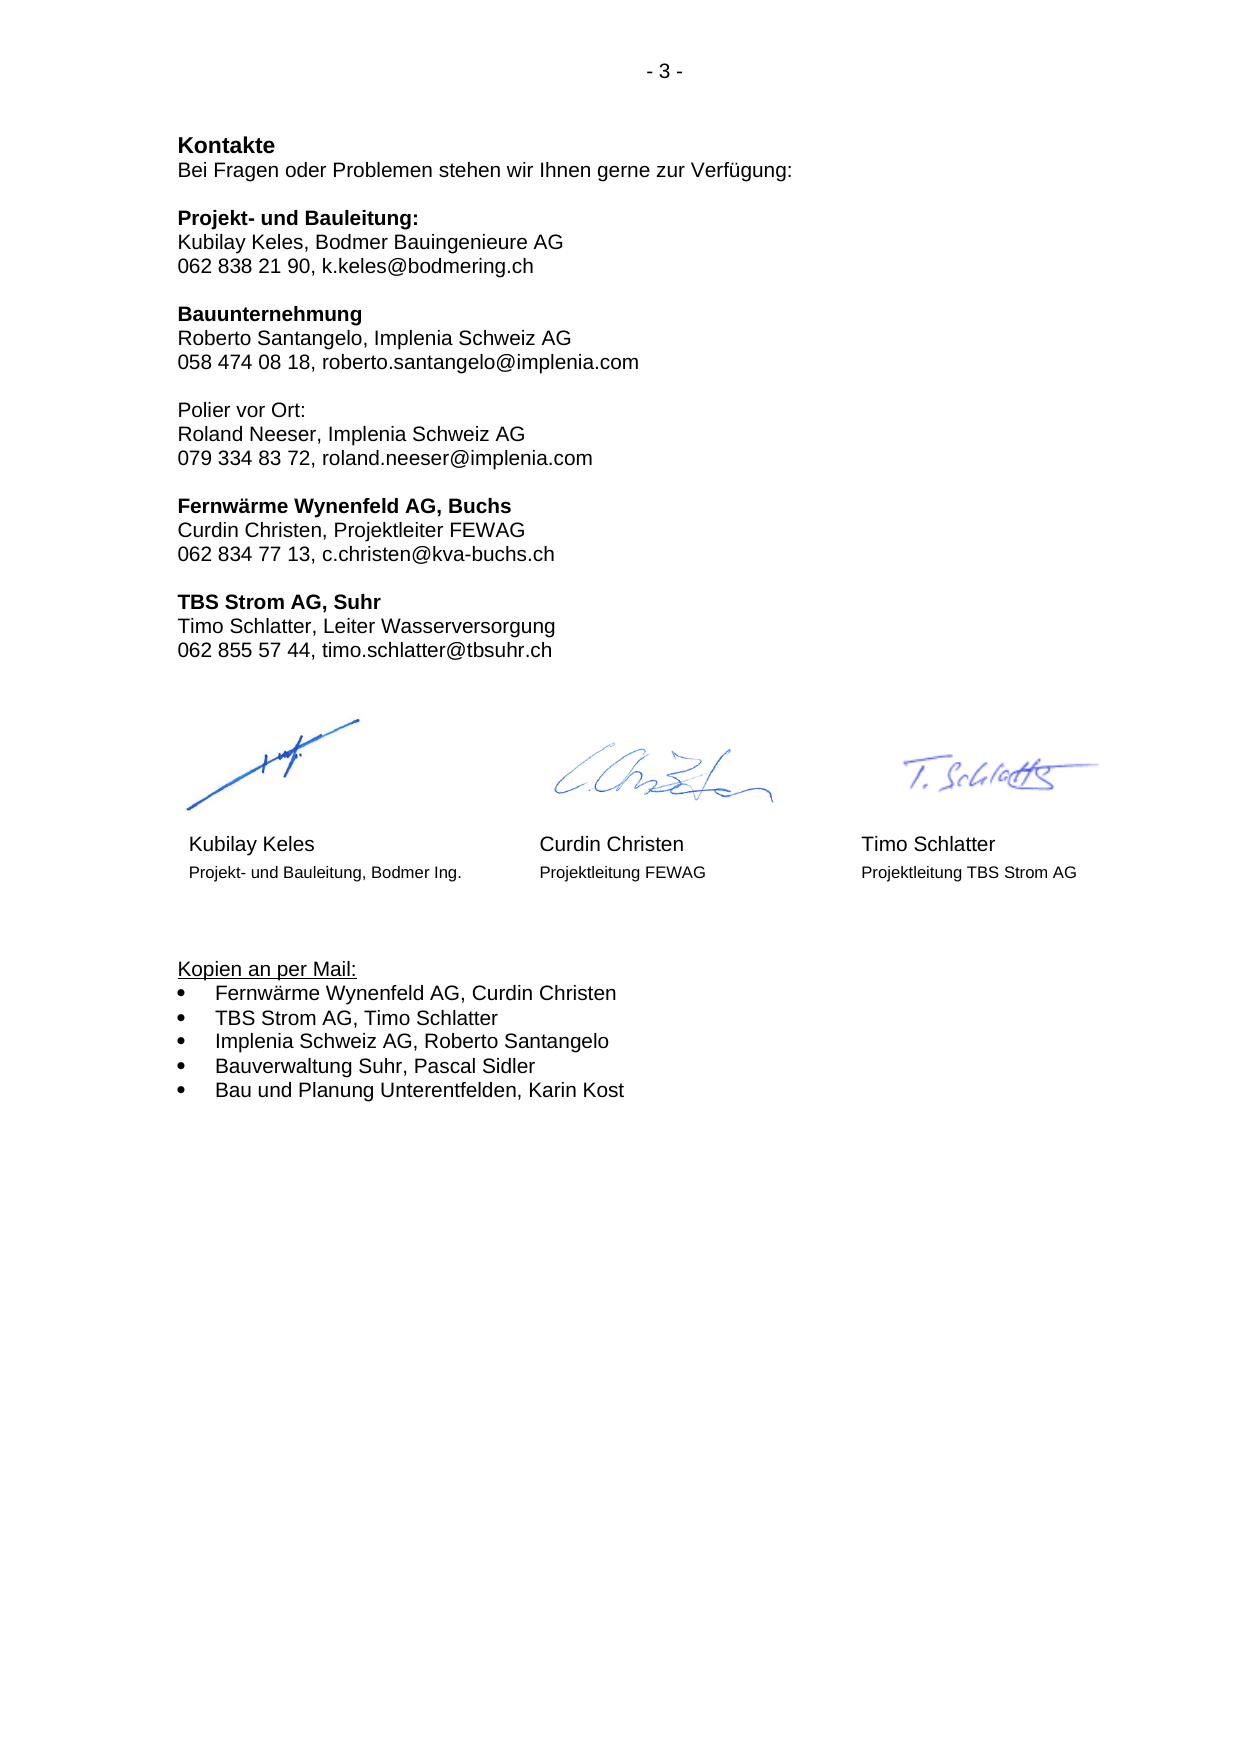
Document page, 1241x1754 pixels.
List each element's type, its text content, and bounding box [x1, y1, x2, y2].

picture [176, 714, 380, 813]
text TBS Strom AG, Suhr Timo Schlatter, Leiter Wasserversorgung 062 855 57 44, timo.schlatter@tbsuhr.ch [177, 589, 1152, 685]
list TBS Strom AG, Timo Schlatter [177, 1005, 1152, 1029]
table_cell Projektleitung TBS Strom AG [850, 857, 1152, 885]
table_header Timo Schlatter [850, 829, 1152, 857]
text Fernwärme Wynenfeld AG, Buchs Curdin Christen, Projektleiter FEWAG 062 834 77 13, c.christen@kva-buchs.ch [177, 494, 1152, 589]
table_cell Projekt- und Bauleitung, Bodmer Ing. [177, 857, 528, 885]
list Bauverwaltung Suhr, Pascal Sidler [177, 1053, 1152, 1077]
text Bauunternehmung Roberto Santangelo, Implenia Schweiz AG [177, 302, 1152, 350]
picture [541, 721, 782, 824]
text 062 838 21 90, k.keles@bodmering.ch [177, 254, 1152, 302]
table_cell Projektleitung FEWAG [528, 857, 850, 885]
text Projekt- und Bauleitung: Kubilay Keles, Bodmer Bauingenieure AG [177, 206, 1152, 254]
list Bau und Planung Unterentfelden, Karin Kost [177, 1077, 1152, 1102]
text Polier vor Ort: Roland Neeser, Implenia Schweiz AG [177, 398, 1152, 446]
text Kontakte [177, 132, 1152, 158]
list Implenia Schweiz AG, Roberto Santangelo [177, 1029, 1152, 1053]
picture [895, 728, 1108, 824]
list Fernwärme Wynenfeld AG, Curdin Christen [177, 981, 1152, 1005]
text 079 334 83 72, roland.neeser@implenia.com [177, 446, 1152, 470]
text 058 474 08 18, roberto.santangelo@implenia.com [177, 350, 1152, 374]
text Bei Fragen oder Problemen stehen wir Ihnen gerne zur Verfügung: [177, 158, 1152, 182]
list Kopien an per Mail: [177, 957, 1152, 981]
table_header Curdin Christen [528, 829, 850, 857]
table_header Kubilay Keles [177, 829, 528, 857]
